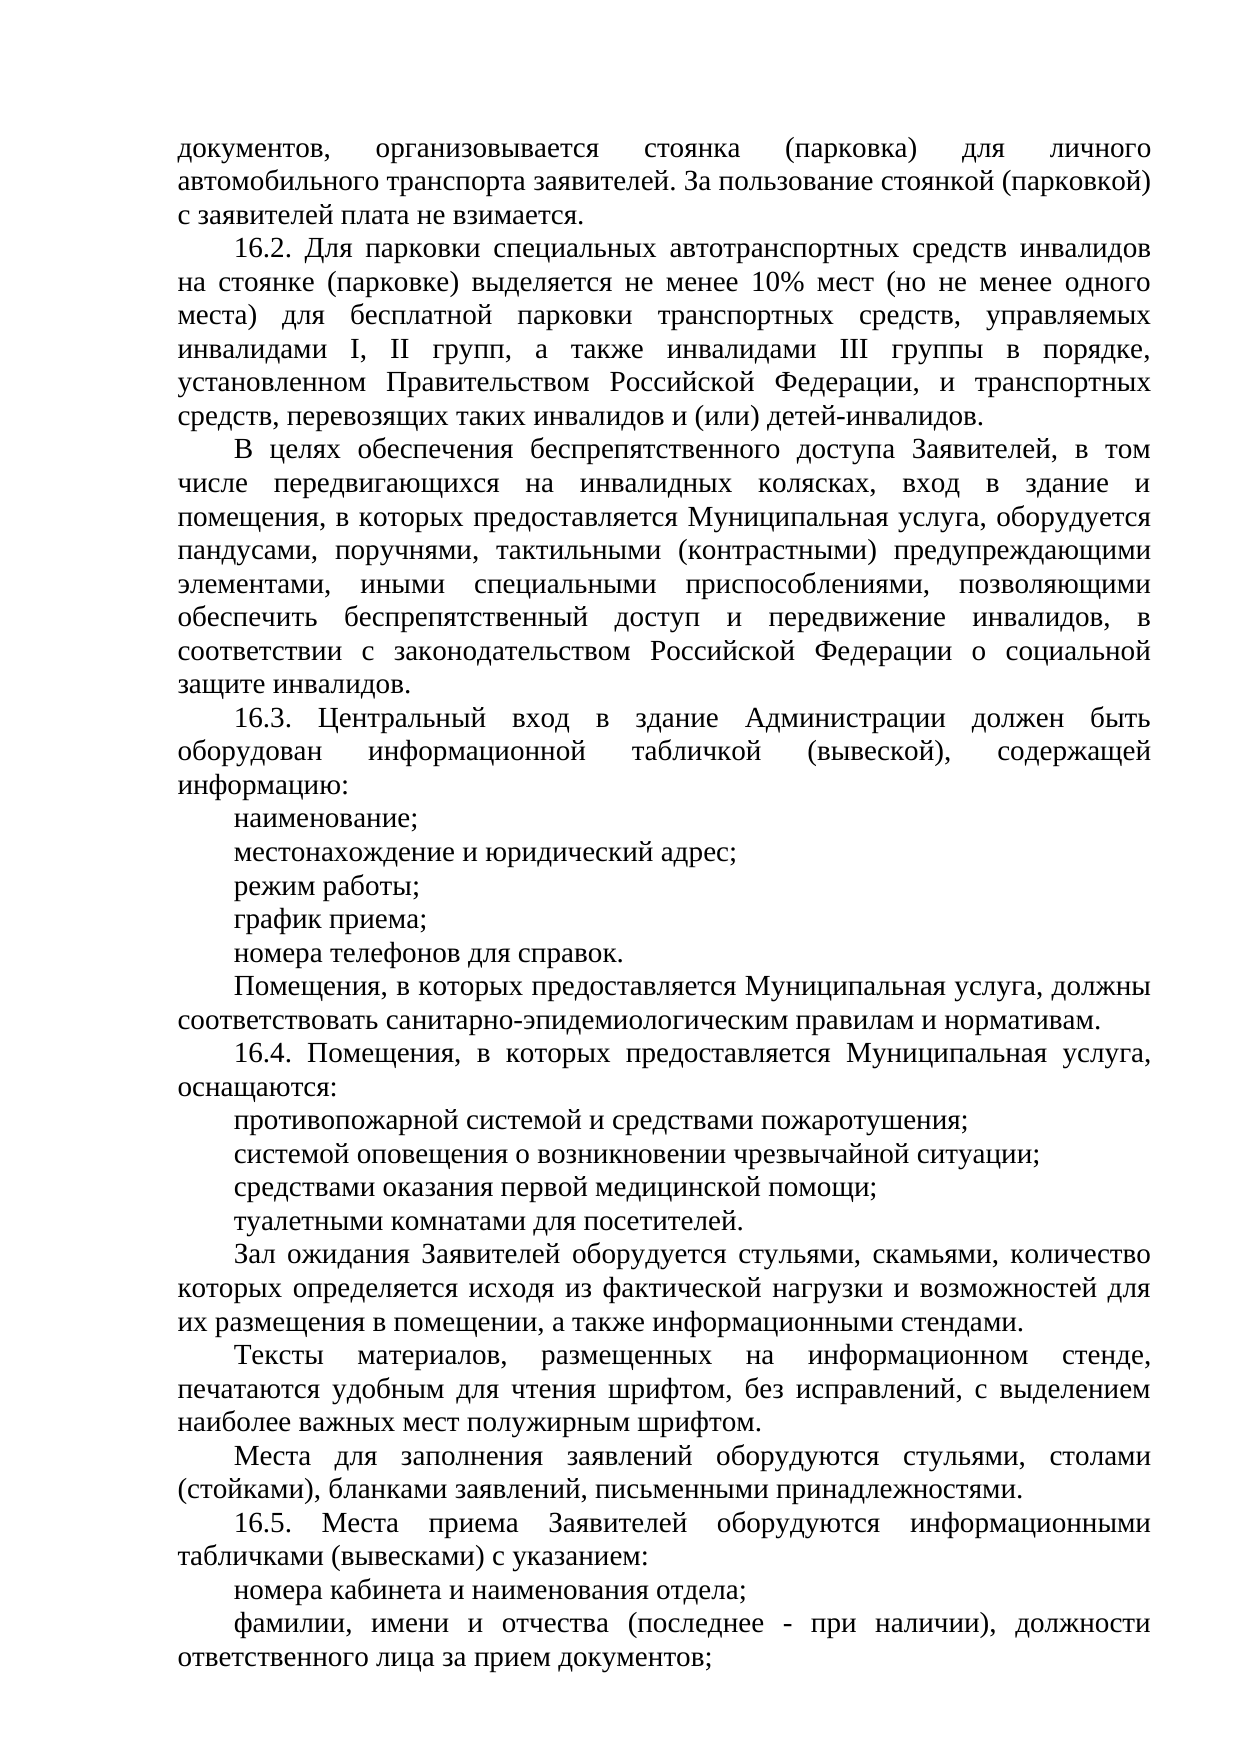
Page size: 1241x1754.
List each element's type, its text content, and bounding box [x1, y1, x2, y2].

text туалетными комнатами для посетителей. [177, 1203, 1152, 1237]
text номера телефонов для справок. [177, 935, 1152, 968]
text график приема; [177, 901, 1152, 935]
text Тексты материалов, размещенных на информационном стенде, печатаются удобным для чтения шрифтом, без исправлений, с выделением наиболее важных мест полужирным шрифтом. [177, 1337, 1152, 1438]
text номера кабинета и наименования отдела; [177, 1572, 1152, 1606]
text средствами оказания первой медицинской помощи; [177, 1169, 1152, 1203]
text режим работы; [177, 868, 1152, 901]
text Зал ожидания Заявителей оборудуется стульями, скамьями, количество которых определяется исходя из фактической нагрузки и возможностей для их размещения в помещении, а также информационными стендами. [177, 1237, 1152, 1337]
text местонахождение и юридический адрес; [177, 834, 1152, 868]
text Места для заполнения заявлений оборудуются стульями, столами (стойками), бланками заявлений, письменными принадлежностями. [177, 1438, 1152, 1505]
text 16.3. Центральный вход в здание Администрации должен быть оборудован информационной табличкой (вывеской), содержащей информацию: [177, 700, 1152, 801]
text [177, 130, 1152, 230]
text 16.2. Для парковки специальных автотранспортных средств инвалидов на стоянке (парковке) выделяется не менее 10% мест (но не менее одного места) для бесплатной парковки транспортных средств, управляемых инвалидами I, II групп, а также инвалидами III группы в порядке, установленном Правительством Российской Федерации, и транспортных средств, перевозящих таких инвалидов и (или) детей-инвалидов. [177, 230, 1152, 432]
text В целях обеспечения беспрепятственного доступа Заявителей, в том числе передвигающихся на инвалидных колясках, вход в здание и помещения, в которых предоставляется Муниципальная услуга, оборудуется пандусами, поручнями, тактильными (контрастными) предупреждающими элементами, иными специальными приспособлениями, позволяющими обеспечить беспрепятственный доступ и передвижение инвалидов, в соответствии с законодательством Российской Федерации о социальной защите инвалидов. [177, 432, 1152, 700]
text 16.5. Места приема Заявителей оборудуются информационными табличками (вывесками) с указанием: [177, 1505, 1152, 1572]
text противопожарной системой и средствами пожаротушения; [177, 1102, 1152, 1136]
text наименование; [177, 801, 1152, 834]
text фамилии, имени и отчества (последнее - при наличии), должности ответственного лица за прием документов; [177, 1606, 1152, 1673]
text Помещения, в которых предоставляется Муниципальная услуга, должны соответствовать санитарно-эпидемиологическим правилам и нормативам. [177, 968, 1152, 1035]
text 16.4. Помещения, в которых предоставляется Муниципальная услуга, оснащаются: [177, 1035, 1152, 1102]
text системой оповещения о возникновении чрезвычайной ситуации; [177, 1136, 1152, 1169]
